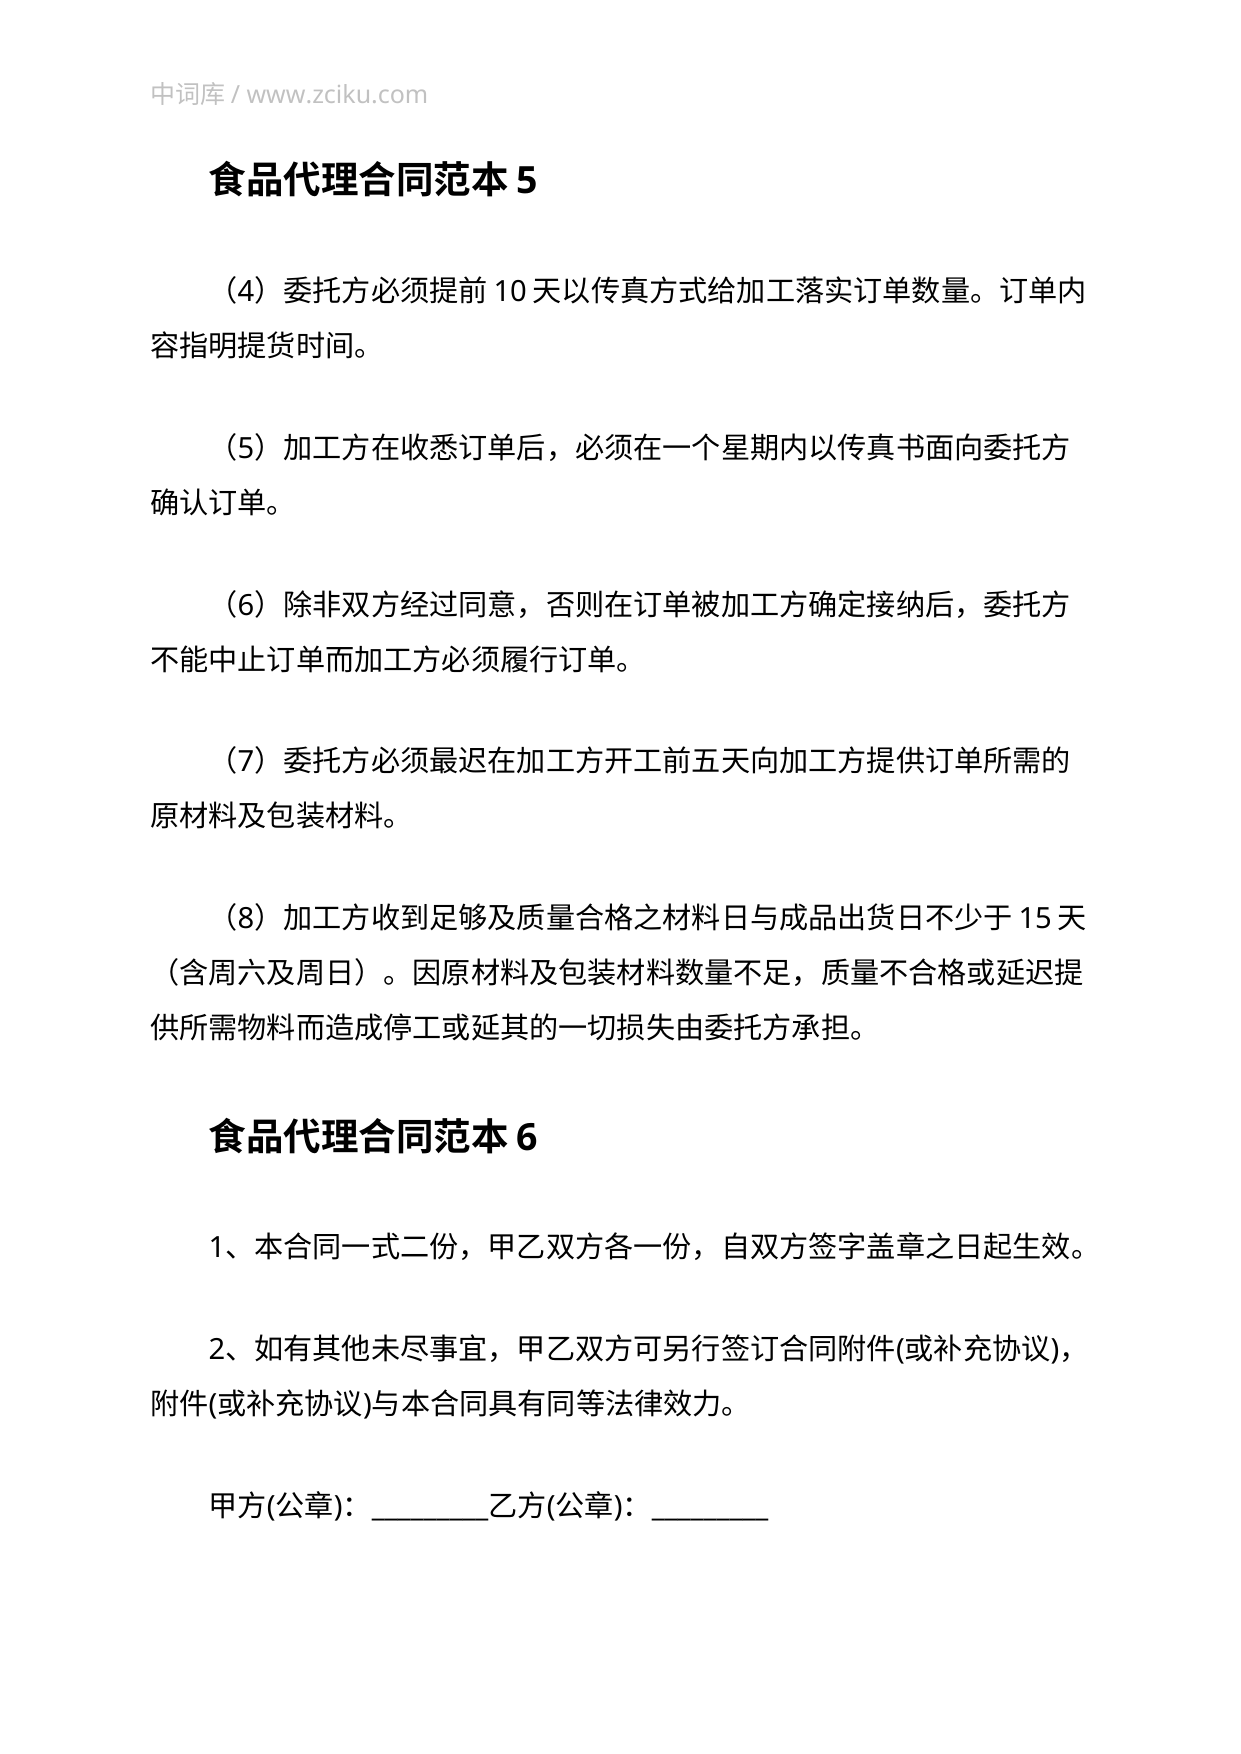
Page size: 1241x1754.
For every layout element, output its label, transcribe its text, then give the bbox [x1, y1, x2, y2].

text 食品代理合同范本6 [150, 1106, 1090, 1161]
text （4）委托方必须提前10天以传真方式给加工落实订单数量。订单内容指明提货时间。 [150, 268, 1090, 365]
text 2、如有其他未尽事宜，甲乙双方可另行签订合同附件(或补充协议)，附件(或补充协议)与本合同具有同等法律效力。 [150, 1326, 1090, 1423]
text （6）除非双方经过同意，否则在订单被加工方确定接纳后，委托方不能中止订单而加工方必须履行订单。 [150, 581, 1090, 678]
text 食品代理合同范本5 [150, 150, 1090, 204]
text （8）加工方收到足够及质量合格之材料日与成品出货日不少于15天（含周六及周日）。因原材料及包装材料数量不足，质量不合格或延迟提供所需物料而造成停工或延其的一切损失由委托方承担。 [150, 895, 1090, 1047]
text 甲方(公章)：_________乙方(公章)：_________ [150, 1483, 1090, 1525]
text （7）委托方必须最迟在加工方开工前五天向加工方提供订单所需的原材料及包装材料。 [150, 738, 1090, 835]
text （5）加工方在收悉订单后，必须在一个星期内以传真书面向委托方确认订单。 [150, 424, 1090, 522]
text 1、本合同一式二份，甲乙双方各一份，自双方签字盖章之日起生效。 [150, 1224, 1090, 1266]
